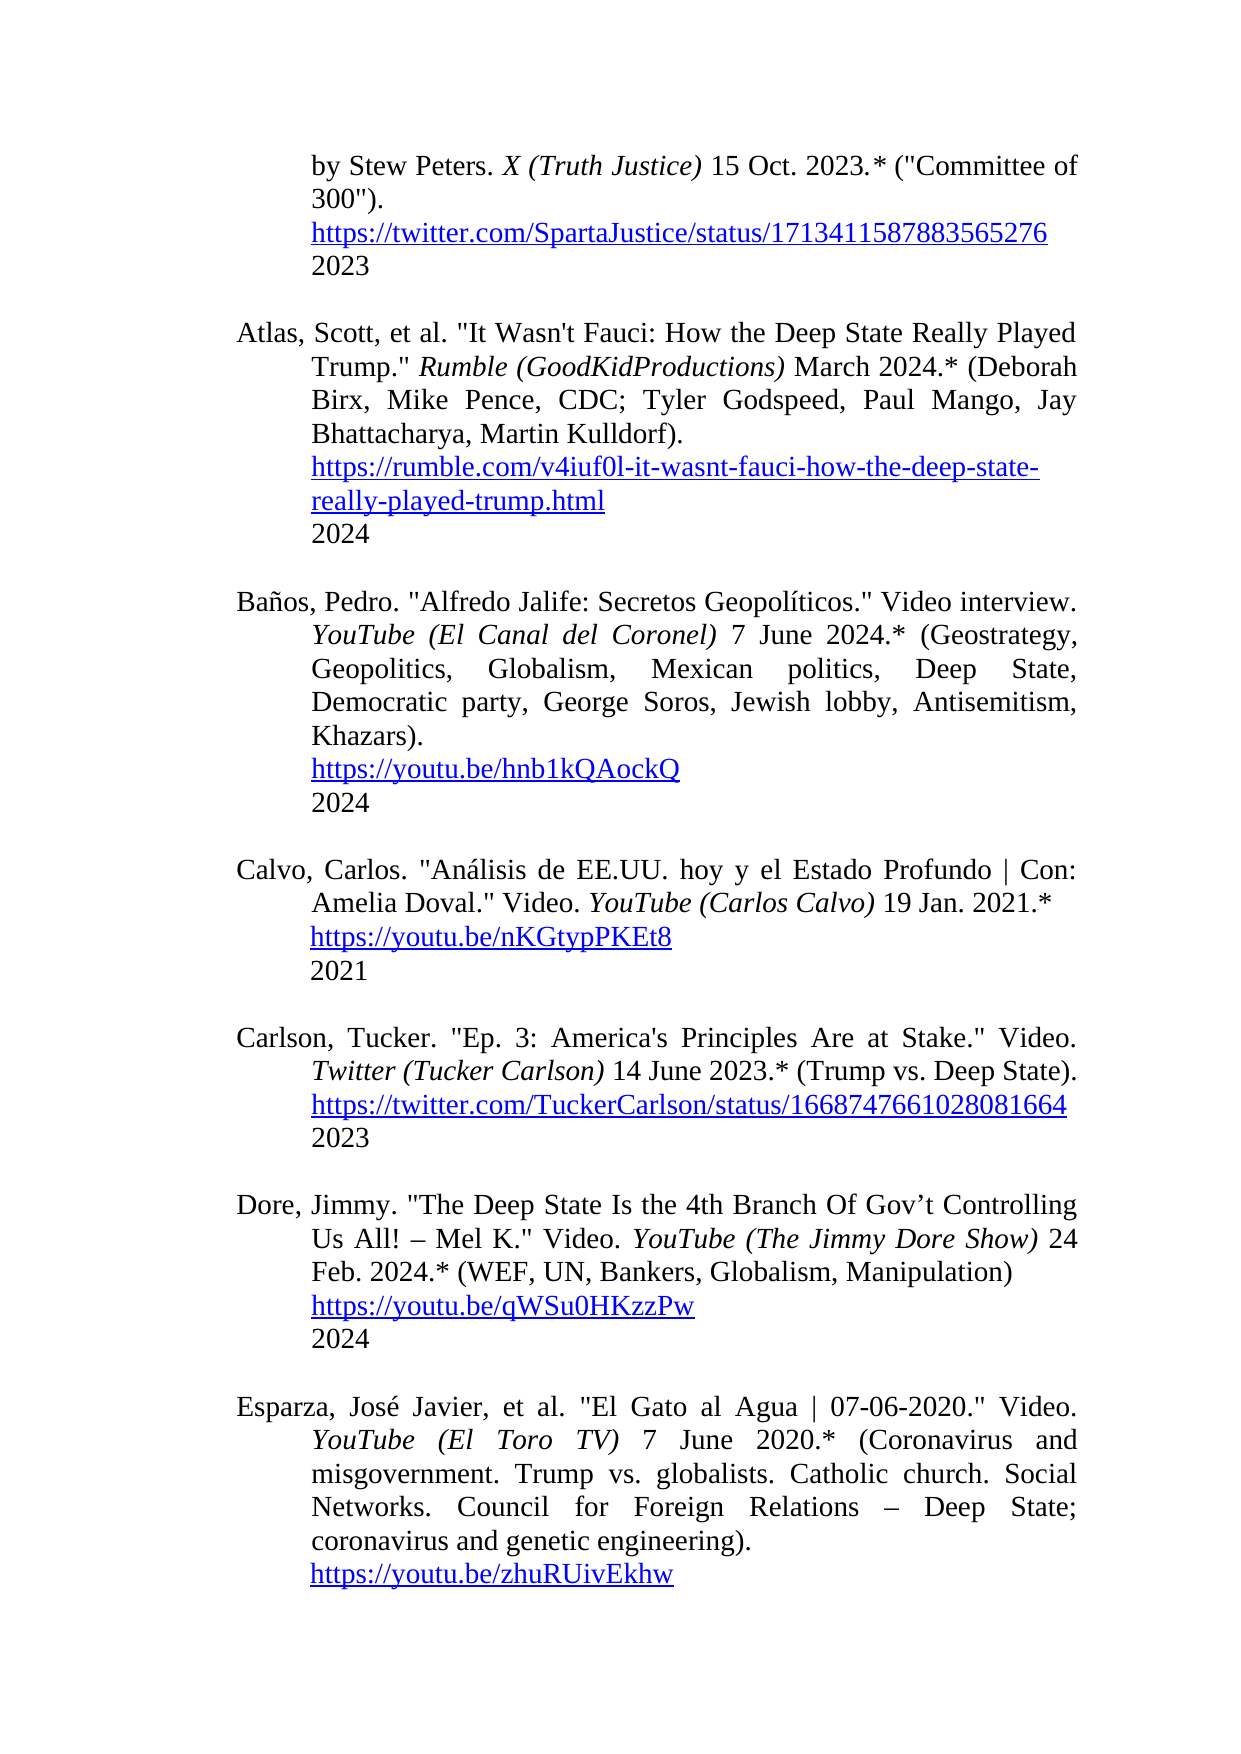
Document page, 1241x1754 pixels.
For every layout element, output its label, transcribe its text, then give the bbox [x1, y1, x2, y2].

text https://youtu.be/nKGtypPKEt8 [310, 919, 1078, 953]
text Dore, Jimmy. "The Deep State Is the 4th Branch Of Gov’t Controlling Us All! – Mel K." Video. YouTube (The Jimmy Dore Show) 24 Feb. 2024.* (WEF, UN, Bankers, Globalism, Manipulation) [236, 1187, 1078, 1288]
text Baños, Pedro. "Alfredo Jalife: Secretos Geopolíticos." Video interview. YouTube (El Canal del Coronel) 7 June 2024.* (Geostrategy, Geopolitics, Globalism, Mexican politics, Deep State, Democratic party, George Soros, Jewish lobby, Antisemitism, Khazars). [236, 584, 1078, 751]
text https://twitter.com/SpartaJustice/status/1713411587883565276 [236, 215, 1078, 248]
text https://rumble.com/v4iuf0l-it-wasnt-fauci-how-the-deep-state-really-played-trump.html [236, 449, 1078, 517]
text https://youtu.be/hnb1kQAockQ [311, 751, 1078, 785]
text 2021 [310, 953, 1078, 986]
text 2024 [236, 517, 1078, 550]
text Atlas, Scott, et al. "It Wasn't Fauci: How the Deep State Really Played Trump." Rumble (GoodKidProductions) March 2024.* (Deborah Birx, Mike Pence, CDC; Tyler Godspeed, Paul Mango, Jay Bhattacharya, Martin Kulldorf). [236, 315, 1078, 449]
text Esparza, José Javier, et al. "El Gato al Agua | 07-06-2020." Video. YouTube (El Toro TV) 7 June 2020.* (Coronavirus and misgovernment. Trump vs. globalists. Catholic church. Social Networks. Council for Foreign Relations – Deep State; coronavirus and genetic engineering). [236, 1389, 1078, 1556]
text Carlson, Tucker. "Ep. 3: America's Principles Are at Stake." Video. Twitter (Tucker Carlson) 14 June 2023.* (Trump vs. Deep State). [236, 1020, 1078, 1087]
text 2023 [236, 1120, 1078, 1154]
text 2023 [236, 248, 1078, 282]
text https://twitter.com/TuckerCarlson/status/1668747661028081664 [236, 1087, 1078, 1120]
text 2024 [236, 1322, 1078, 1355]
text https://youtu.be/zhuRUivEkhw [236, 1556, 1078, 1590]
text https://youtu.be/qWSu0HKzzPw [311, 1288, 1078, 1322]
text Calvo, Carlos. "Análisis de EE.UU. hoy y el Estado Profundo | Con: Amelia Doval." Video. YouTube (Carlos Calvo) 19 Jan. 2021.* [236, 852, 1078, 919]
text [236, 148, 1078, 215]
text 2024 [236, 785, 1078, 818]
